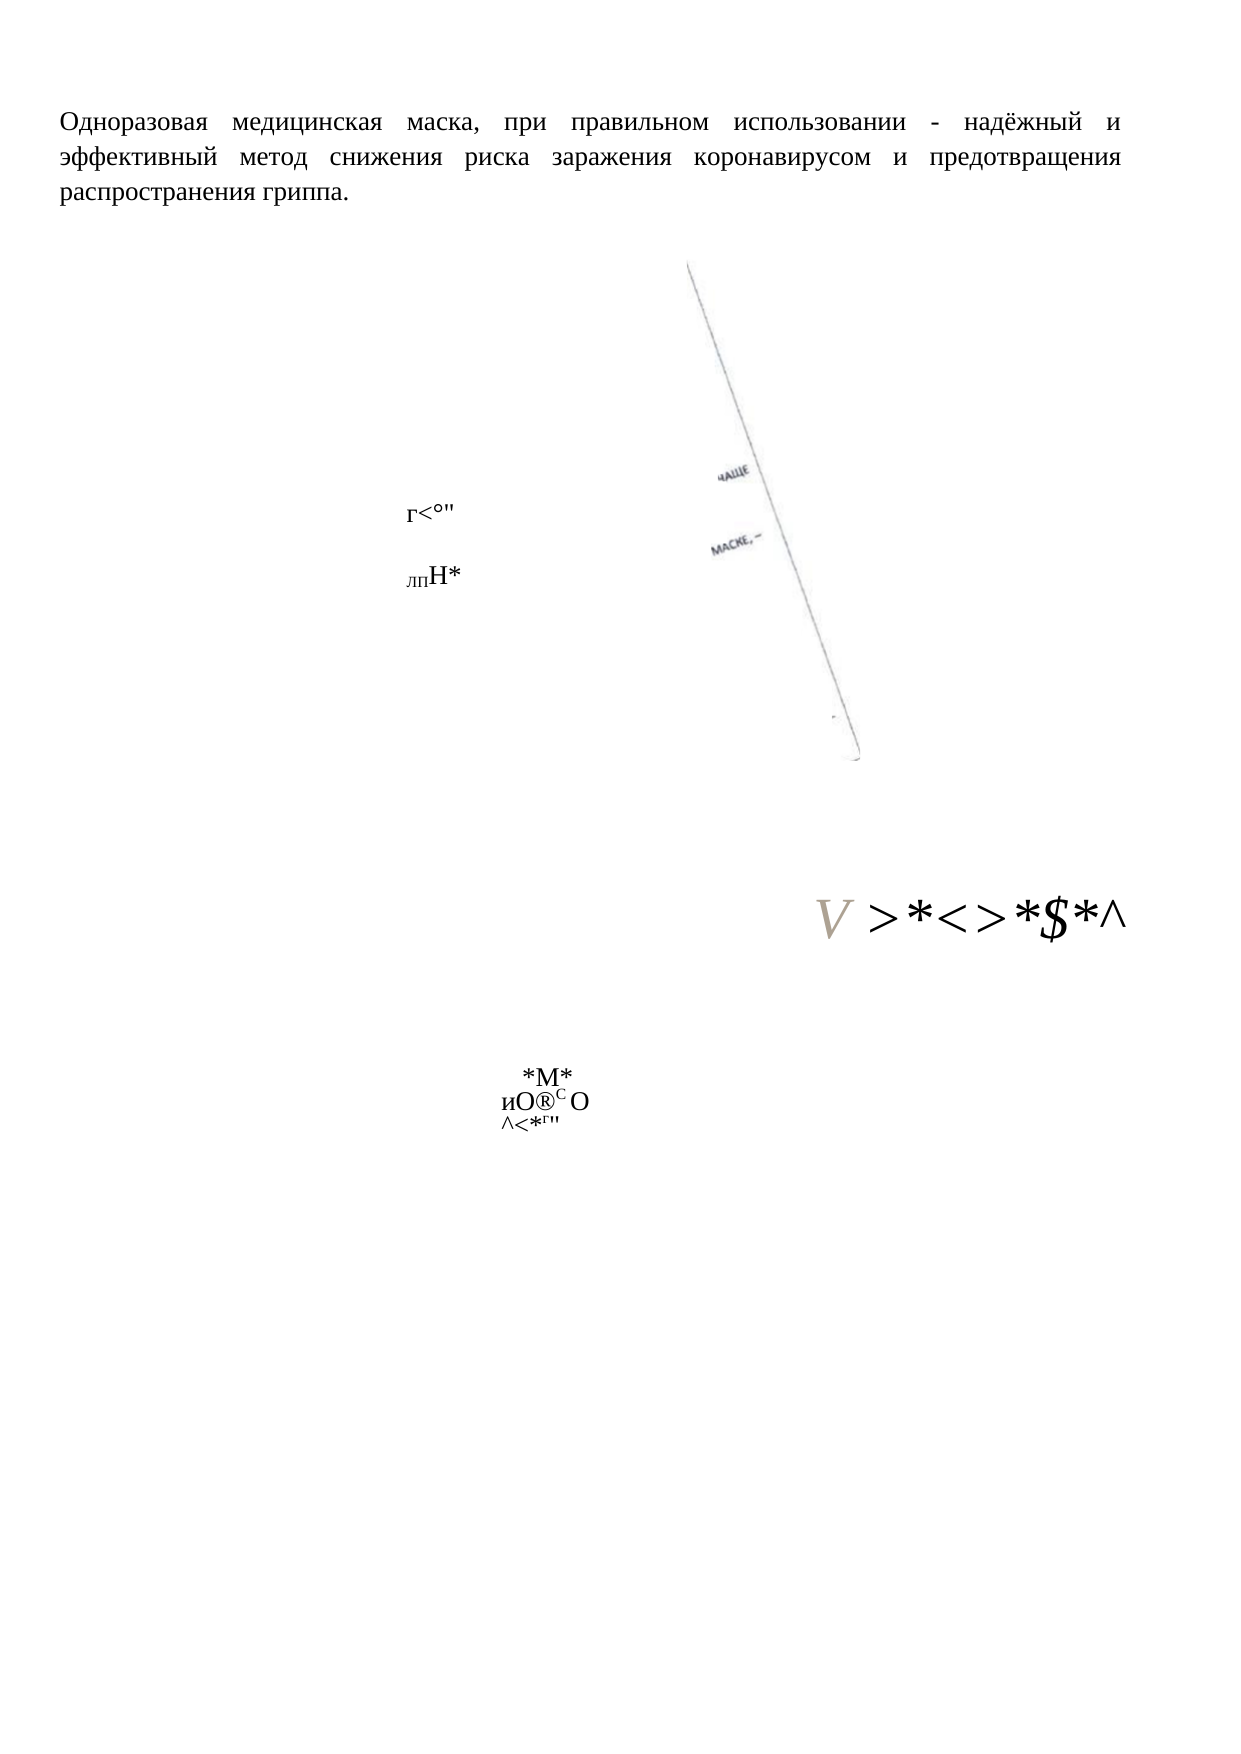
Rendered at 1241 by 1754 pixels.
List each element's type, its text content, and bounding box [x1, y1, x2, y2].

picture [685, 258, 861, 761]
text *М* иО®С О ^<*г" [501, 1067, 600, 1141]
text Одноразовая медицинская маска, при правильном использовании - надёжный и эффективный метод снижения риска заражения коронавирусом и предотвращения распространения гриппа. [59, 105, 1123, 206]
text V >*<>*$*^ [59, 499, 1123, 951]
